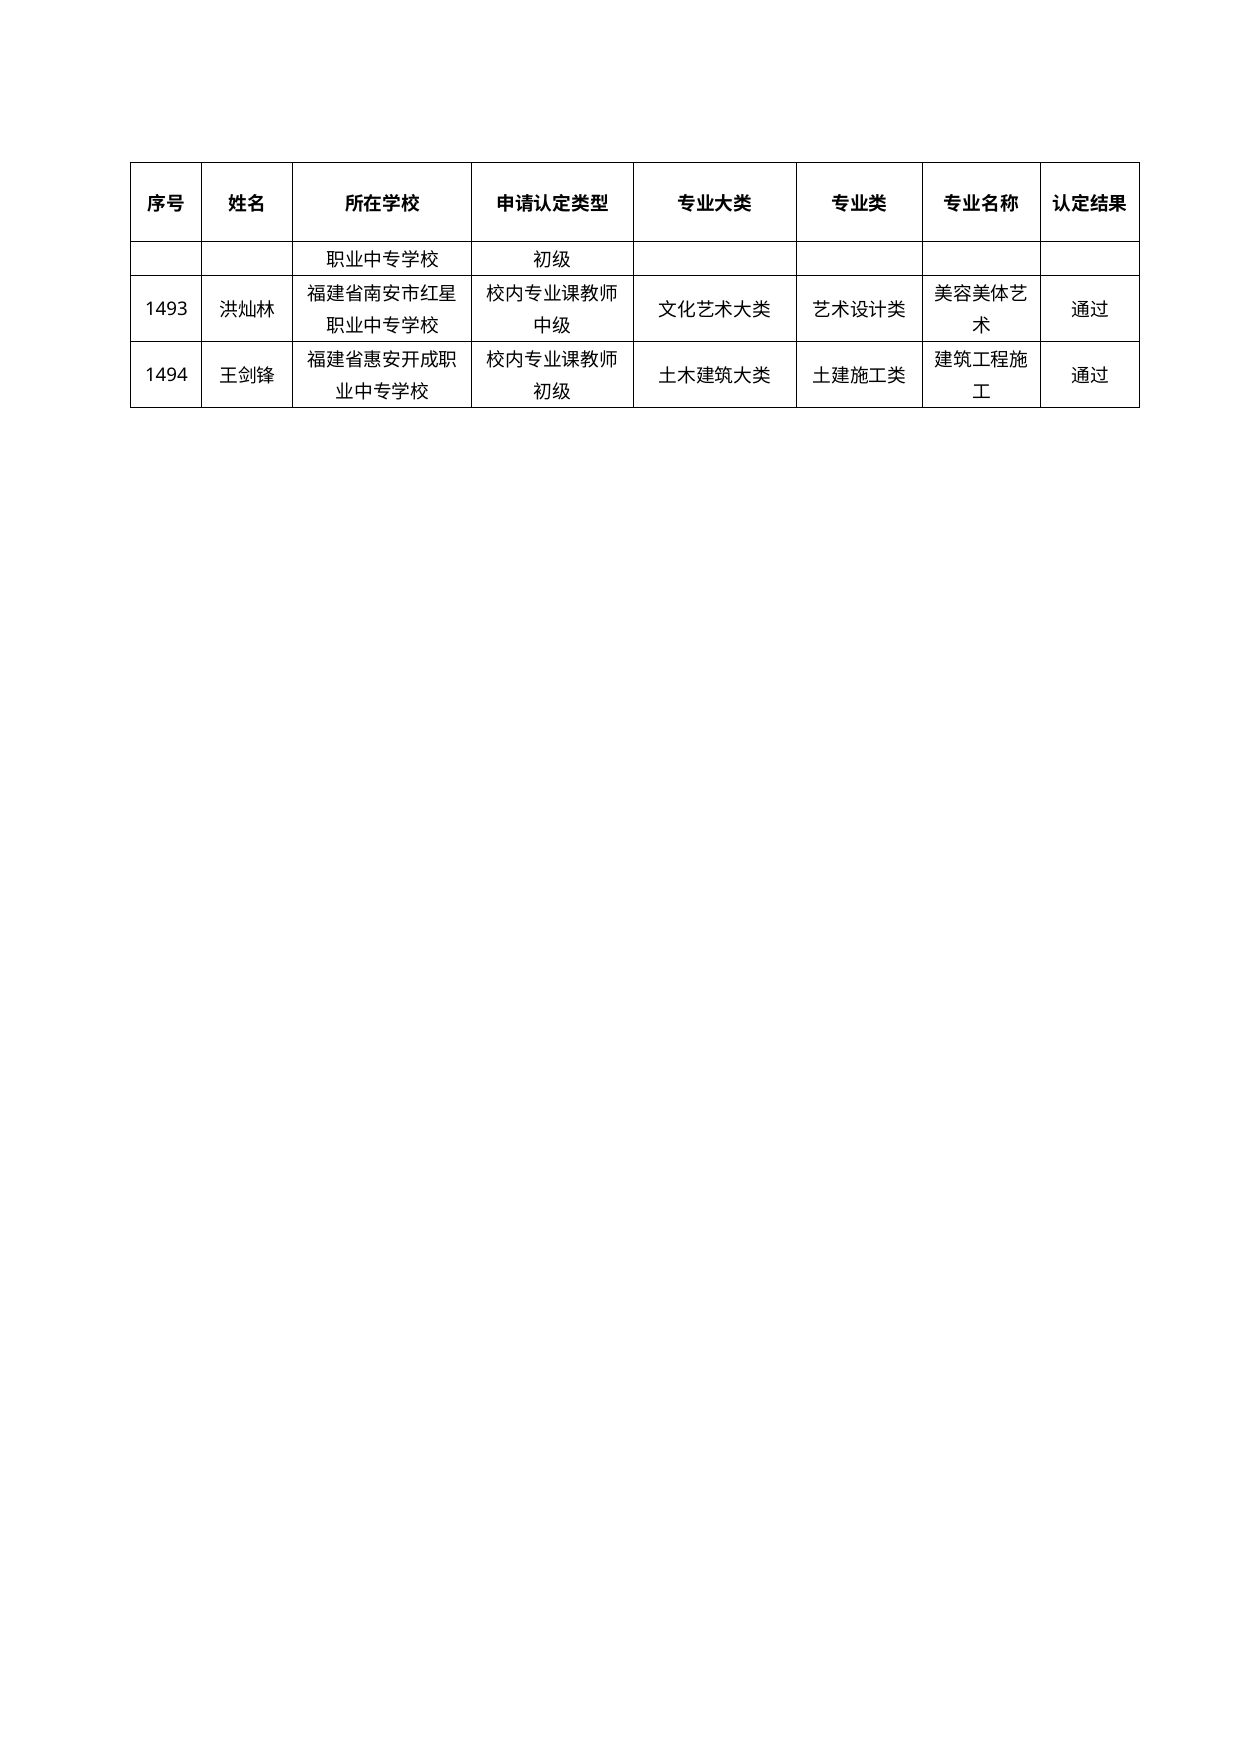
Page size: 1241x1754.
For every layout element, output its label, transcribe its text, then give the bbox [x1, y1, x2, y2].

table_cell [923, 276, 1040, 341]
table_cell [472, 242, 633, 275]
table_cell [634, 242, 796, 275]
table_header 所在学校 [293, 163, 471, 241]
table_header 姓名 [202, 163, 292, 241]
table_header 认定结果 [1041, 163, 1139, 241]
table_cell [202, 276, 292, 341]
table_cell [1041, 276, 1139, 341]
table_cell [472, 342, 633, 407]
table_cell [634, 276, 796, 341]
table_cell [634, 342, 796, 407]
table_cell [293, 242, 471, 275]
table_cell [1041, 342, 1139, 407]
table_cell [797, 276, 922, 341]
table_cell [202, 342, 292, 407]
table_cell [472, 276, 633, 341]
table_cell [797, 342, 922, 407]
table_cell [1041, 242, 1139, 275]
table_header 专业大类 [634, 163, 796, 241]
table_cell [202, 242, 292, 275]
table_header 专业类 [797, 163, 922, 241]
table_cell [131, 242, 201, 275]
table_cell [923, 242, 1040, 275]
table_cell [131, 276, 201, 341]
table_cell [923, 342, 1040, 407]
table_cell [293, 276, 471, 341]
table_header 专业名称 [923, 163, 1040, 241]
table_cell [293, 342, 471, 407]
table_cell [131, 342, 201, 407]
table_header 申请认定类型 [472, 163, 633, 241]
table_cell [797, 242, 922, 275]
table_header 序号 [131, 163, 201, 241]
